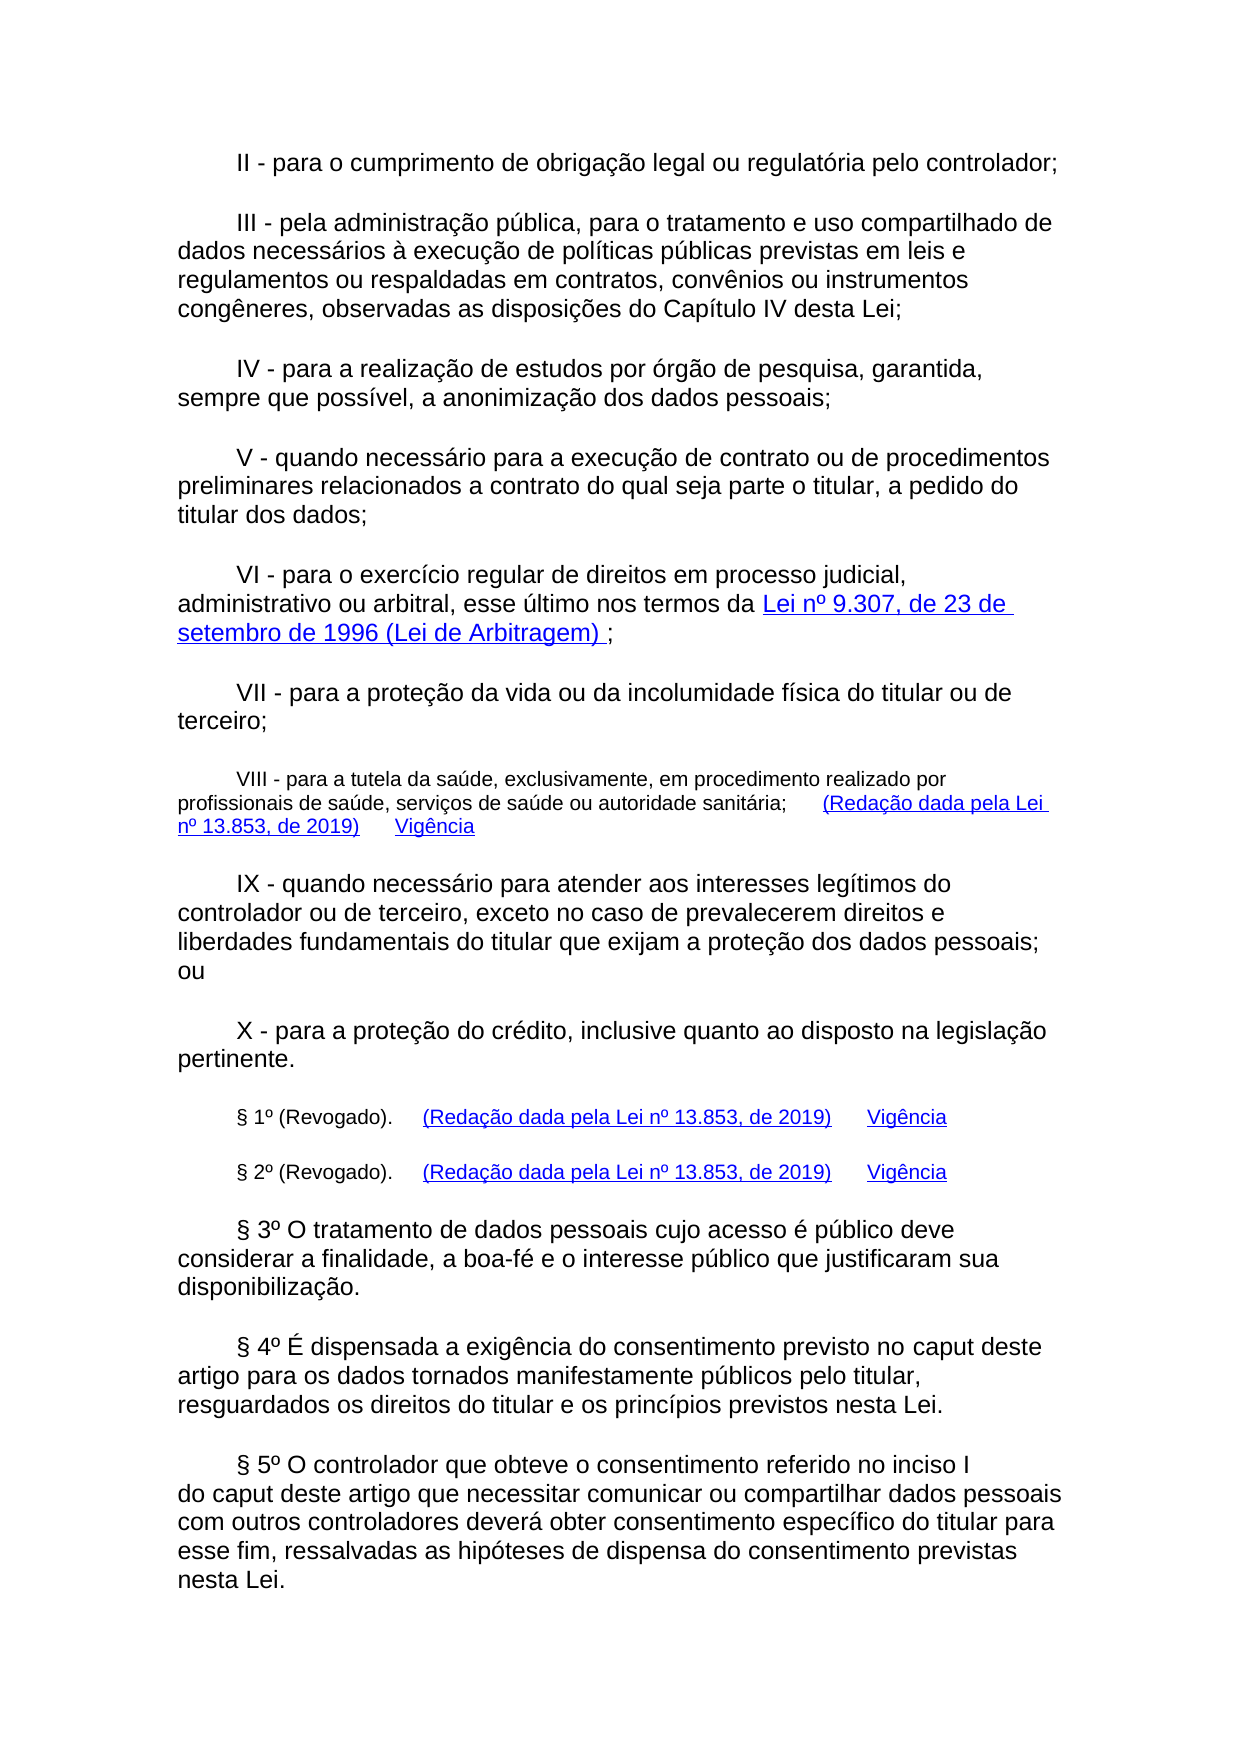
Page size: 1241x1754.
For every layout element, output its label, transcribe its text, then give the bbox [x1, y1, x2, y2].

text VI - para o exercício regular de direitos em processo judicial, administrativo ou arbitral, esse último nos termos da Lei nº 9.307, de 23 de setembro de 1996 (Lei de Arbitragem) ; [177, 560, 1063, 646]
text III - pela administração pública, para o tratamento e uso compartilhado de dados necessários à execução de políticas públicas previstas em leis e regulamentos ou respaldadas em contratos, convênios ou instrumentos congêneres, observadas as disposições do Capítulo IV desta Lei; [177, 208, 1063, 323]
text V - quando necessário para a execução de contrato ou de procedimentos preliminares relacionados a contrato do qual seja parte o titular, a pedido do titular dos dados; [177, 443, 1063, 529]
text VIII - para a tutela da saúde, exclusivamente, em procedimento realizado por profissionais de saúde, serviços de saúde ou autoridade sanitária; (Redação dada pela Lei nº 13.853, de 2019) Vigência [177, 766, 1063, 838]
text II - para o cumprimento de obrigação legal ou regulatória pelo controlador; [177, 148, 1063, 176]
text § 3º O tratamento de dados pessoais cujo acesso é público deve considerar a finalidade, a boa-fé e o interesse público que justificaram sua disponibilização. [177, 1215, 1063, 1301]
text X - para a proteção do crédito, inclusive quanto ao disposto na legislação pertinente. [177, 1016, 1063, 1073]
text § 4º É dispensada a exigência do consentimento previsto no caput deste artigo para os dados tornados manifestamente públicos pelo titular, resguardados os direitos do titular e os princípios previstos nesta Lei. [177, 1332, 1063, 1419]
text IX - quando necessário para atender aos interesses legítimos do controlador ou de terceiro, exceto no caso de prevalecerem direitos e liberdades fundamentais do titular que exijam a proteção dos dados pessoais; ou [177, 869, 1063, 984]
text VII - para a proteção da vida ou da incolumidade física do titular ou de terceiro; [177, 678, 1063, 735]
text § 1º (Revogado). (Redação dada pela Lei nº 13.853, de 2019) Vigência [177, 1104, 1063, 1128]
text IV - para a realização de estudos por órgão de pesquisa, garantida, sempre que possível, a anonimização dos dados pessoais; [177, 354, 1063, 411]
text § 2º (Revogado). (Redação dada pela Lei nº 13.853, de 2019) Vigência [177, 1160, 1063, 1184]
text § 5º O controlador que obteve o consentimento referido no inciso I do caput deste artigo que necessitar comunicar ou compartilhar dados pessoais com outros controladores deverá obter consentimento específico do titular para esse fim, ressalvadas as hipóteses de dispensa do consentimento previstas nesta Lei. [177, 1450, 1063, 1594]
